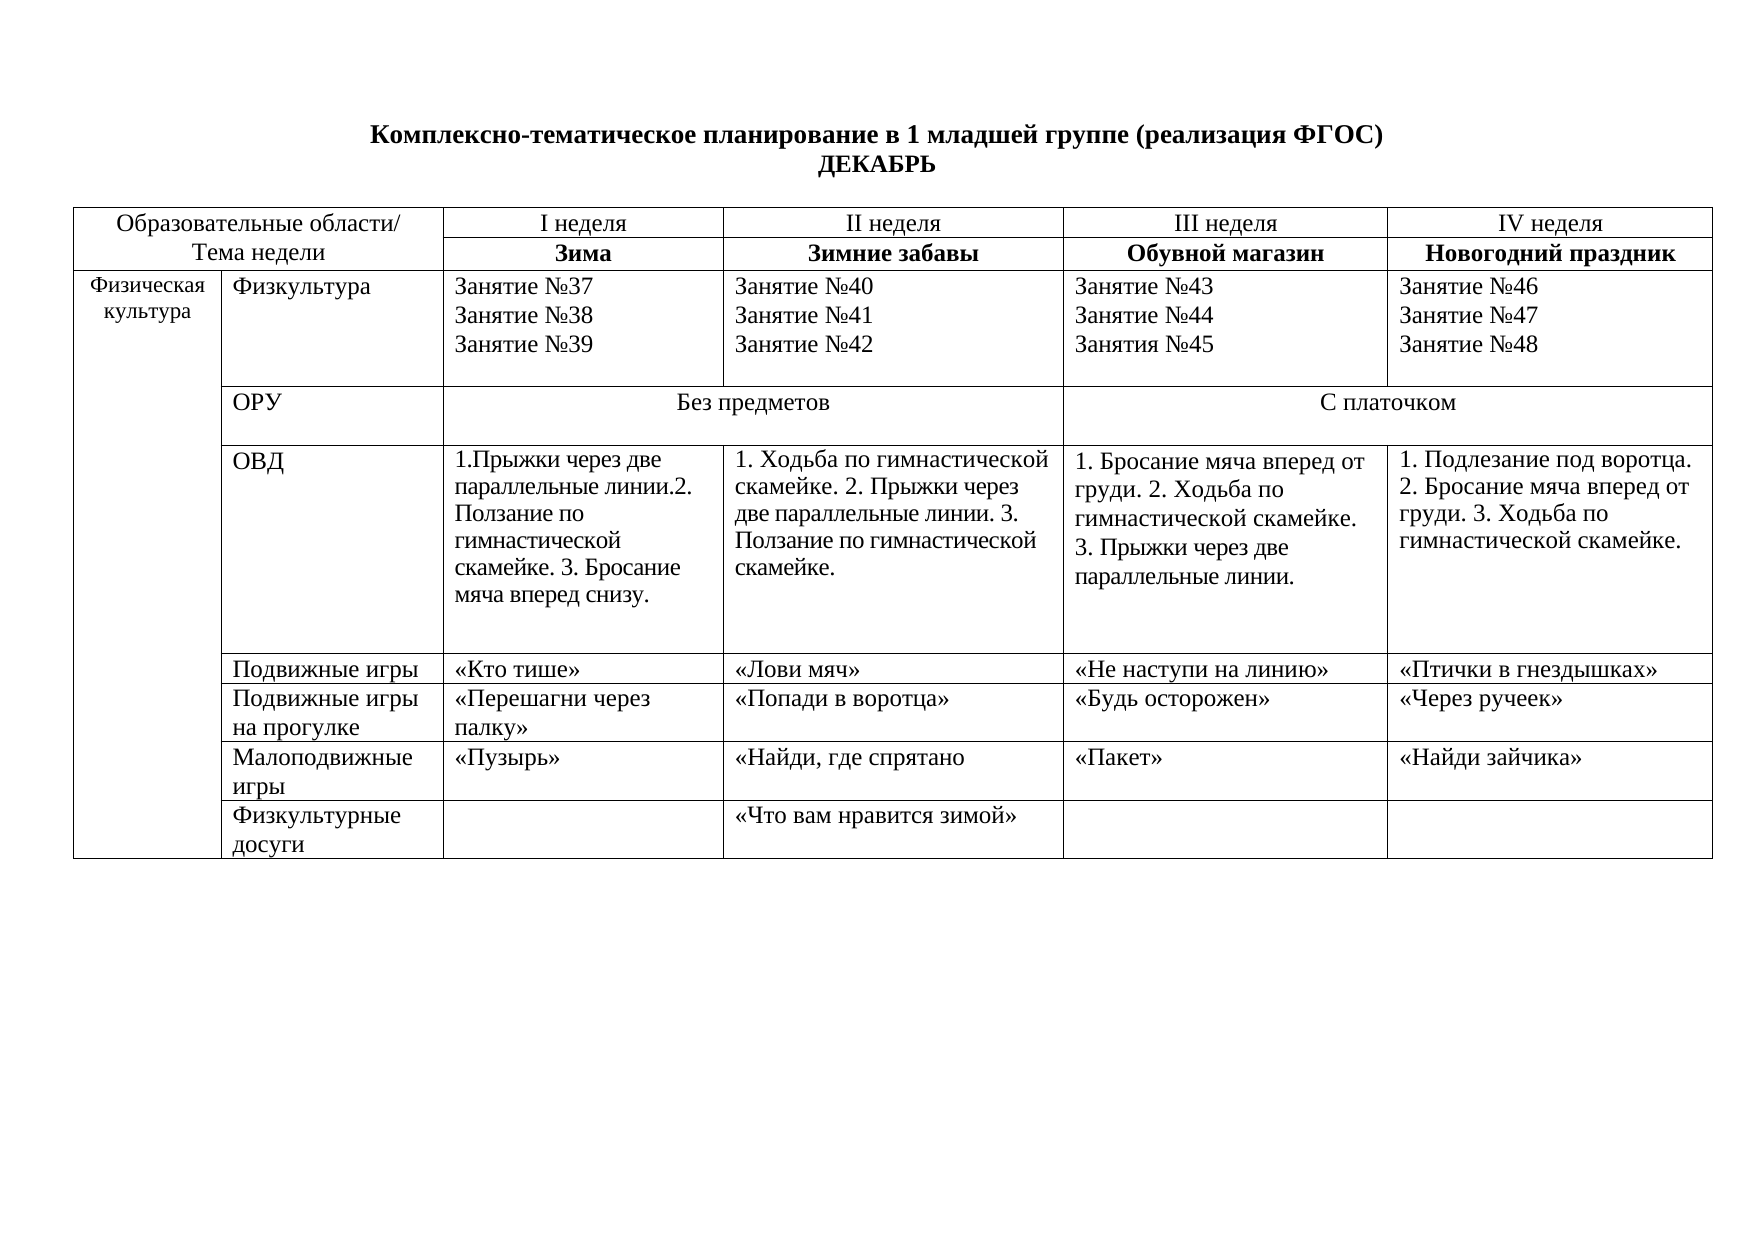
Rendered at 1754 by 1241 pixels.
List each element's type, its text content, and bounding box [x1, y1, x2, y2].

table_cell «Пакет» [1064, 742, 1387, 799]
table_cell «Пузырь» [444, 742, 723, 799]
table_header I неделя [444, 208, 723, 237]
table_cell Физкультурные досуги [222, 801, 443, 858]
table_cell «Что вам нравится зимой» [724, 801, 1063, 858]
table_cell Новогодний праздник [1388, 238, 1712, 270]
table_cell Подвижные игры [222, 654, 443, 682]
table_cell «Перешагни через палку» [444, 684, 723, 741]
text Комплексно-тематическое планирование в 1 младшей группе (реализация ФГОС) [118, 118, 1636, 149]
table_header III неделя [1064, 208, 1387, 237]
table_cell «Через ручеек» [1388, 684, 1712, 741]
table_cell Подвижные игры на прогулке [222, 684, 443, 741]
table_cell «Лови мяч» [724, 654, 1063, 682]
table_cell Занятие №43 Занятие №44 Занятия №45 [1064, 271, 1387, 386]
table_cell [1388, 801, 1712, 858]
table_cell ОВД [222, 446, 443, 653]
table_cell Малоподвижные игры [222, 742, 443, 799]
table_header Образовательные области/ Тема недели [74, 208, 443, 270]
table_cell С платочком [1064, 387, 1712, 445]
table_cell 1. Подлезание под воротца. 2. Бросание мяча вперед от груди. 3. Ходьба по гимнастической скамейке. [1388, 446, 1712, 653]
table_cell «Будь осторожен» [1064, 684, 1387, 741]
table_cell Занятие №37 Занятие №38 Занятие №39 [444, 271, 723, 386]
table_cell [444, 801, 723, 858]
table_cell Физкультура [222, 271, 443, 386]
text ДЕКАБРЬ [118, 149, 1636, 178]
table_cell «Найди зайчика» [1388, 742, 1712, 799]
table_header II неделя [724, 208, 1063, 237]
table_cell «Найди, где спрятано [724, 742, 1063, 799]
table_cell ОРУ [222, 387, 443, 445]
table_cell 1. Бросание мяча вперед от груди. 2. Ходьба по гимнастической скамейке. 3. Прыжки через две параллельные линии. [1064, 446, 1387, 653]
table_cell 1. Ходьба по гимнастической скамейке. 2. Прыжки через две параллельные линии. 3. Ползание по гимнастической скамейке. [724, 446, 1063, 653]
table_cell Занятие №40 Занятие №41 Занятие №42 [724, 271, 1063, 386]
table_cell «Попади в воротца» [724, 684, 1063, 741]
table_cell 1.Прыжки через две параллельные линии.2. Ползание по гимнастической скамейке. 3. Бросание мяча вперед снизу. [444, 446, 723, 653]
table_cell Занятие №46 Занятие №47 Занятие №48 [1388, 271, 1712, 386]
table_cell Без предметов [444, 387, 1063, 445]
table_cell «Не наступи на линию» [1064, 654, 1387, 682]
table_cell Зима [444, 238, 723, 270]
table_header IV неделя [1388, 208, 1712, 237]
table_cell Обувной магазин [1064, 238, 1387, 270]
table_cell Физическая культура [74, 271, 221, 858]
table_cell [1064, 801, 1387, 858]
table_cell Зимние забавы [724, 238, 1063, 270]
table_cell «Кто тише» [444, 654, 723, 682]
table_cell «Птички в гнездышках» [1388, 654, 1712, 682]
